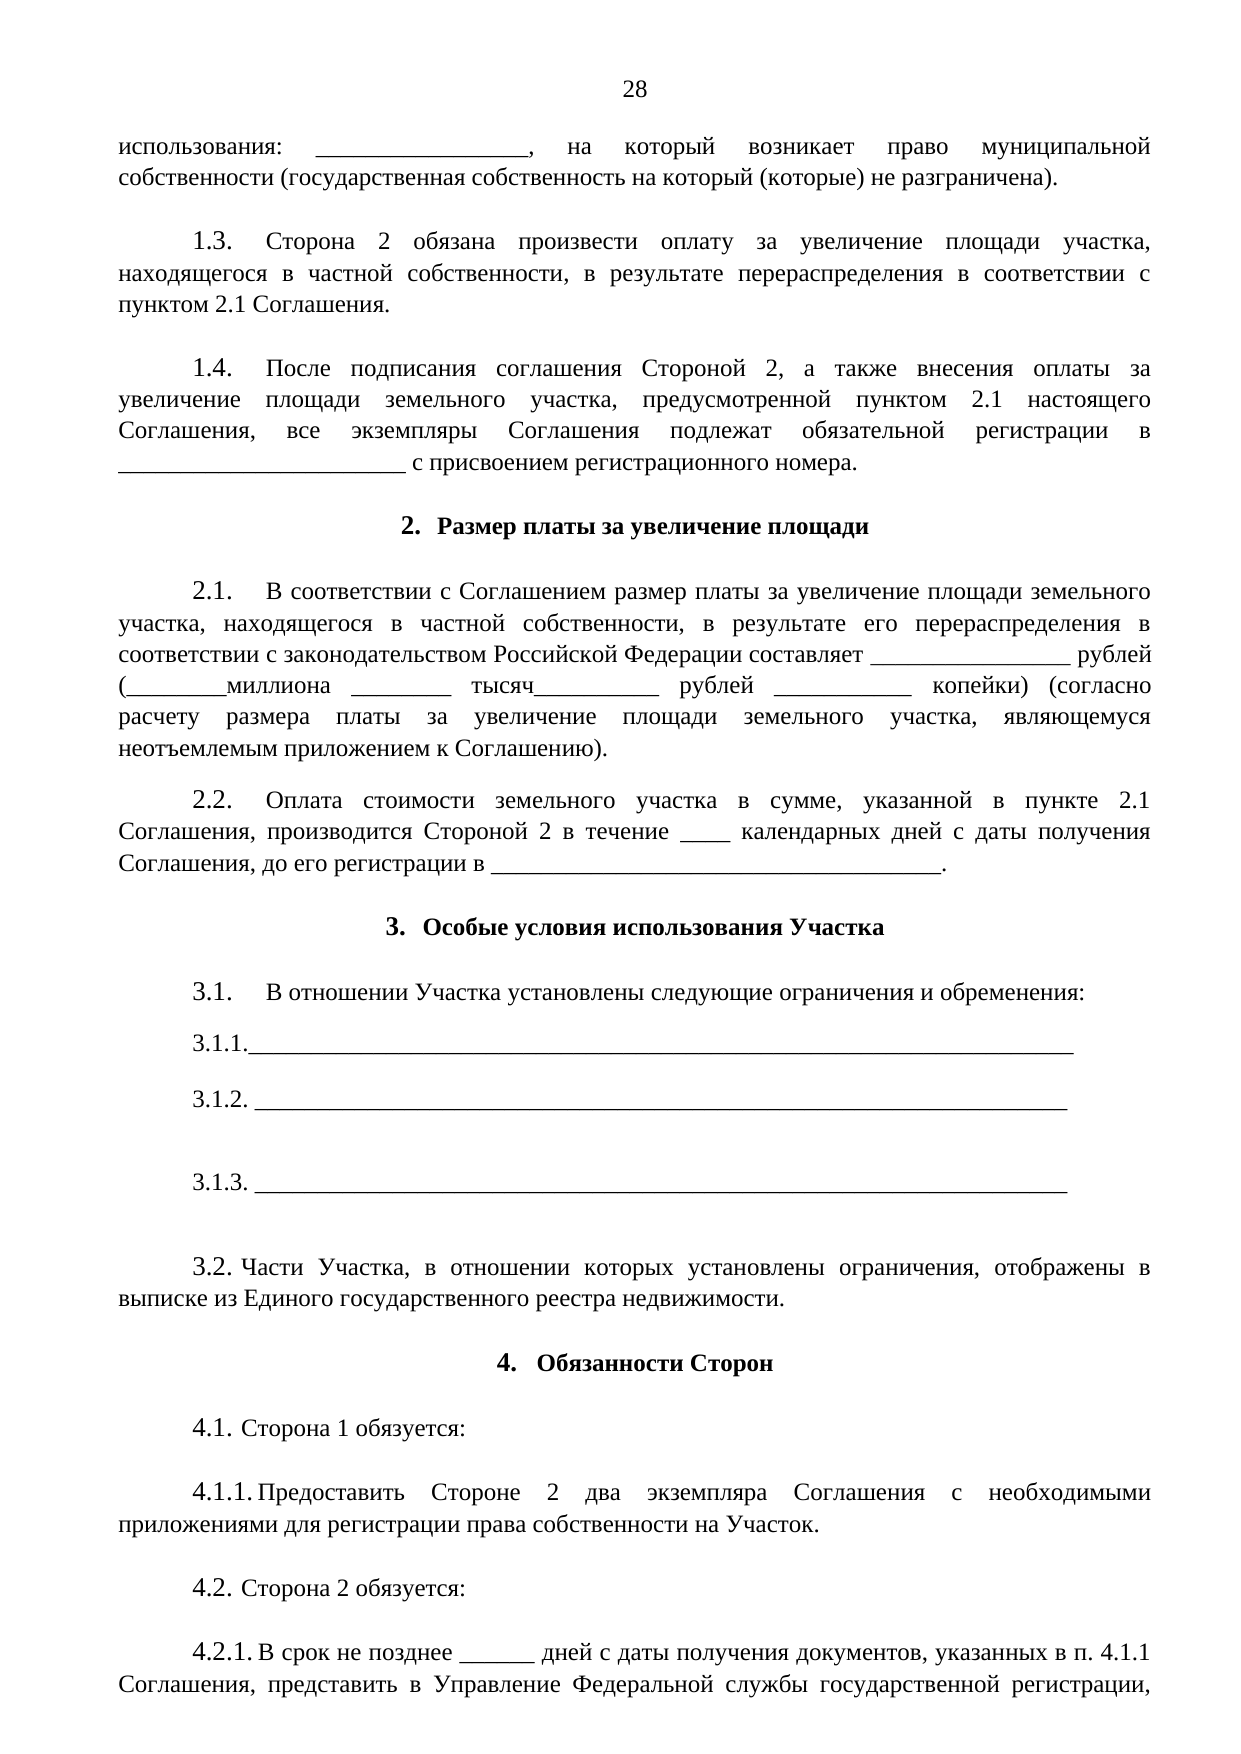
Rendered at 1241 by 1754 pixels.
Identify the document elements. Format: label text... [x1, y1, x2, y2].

text 3.1.2. _________________________________________________________________ [118, 1084, 1152, 1113]
list Сторона 2 обязуется: [118, 1571, 1152, 1602]
list Особые условия использования Участка [118, 910, 1152, 941]
text 3.1.3. _________________________________________________________________ [118, 1167, 1152, 1196]
list Обязанности Сторон [118, 1346, 1152, 1377]
list Предоставить Стороне 2 два экземпляра Соглашения с необходимыми приложениями для регистрации права собственности на Участок. [118, 1475, 1152, 1537]
list В отношении Участка установлены следующие ограничения и обременения: [118, 975, 1152, 1006]
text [118, 131, 1152, 191]
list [118, 1635, 1152, 1697]
list В соответствии с Соглашением размер платы за увеличение площади земельного участка, находящегося в частной собственности, в результате его перераспределения в соответствии с законодательством Российской Федерации составляет ________________ рублей (________миллиона ________ тысяч__________ рублей ___________ копейки) (согласно расчету размера платы за увеличение площади земельного участка, являющемуся неотъемлемым приложением к Соглашению). [118, 574, 1152, 761]
text 3.1.1.__________________________________________________________________ [118, 1028, 1152, 1057]
list Сторона 1 обязуется: [118, 1411, 1152, 1442]
list Сторона 2 обязана произвести оплату за увеличение площади участка, находящегося в частной собственности, в результате перераспределения в соответствии с пунктом 2.1 Соглашения. [118, 224, 1152, 318]
list Оплата стоимости земельного участка в сумме, указанной в пункте 2.1 Соглашения, производится Стороной 2 в течение ____ календарных дней с даты получения Соглашения, до его регистрации в ____________________________________. [118, 783, 1152, 876]
list Части Участка, в отношении которых установлены ограничения, отображены в выписке из Единого государственного реестра недвижимости. [118, 1250, 1152, 1312]
list После подписания соглашения Стороной 2, а также внесения оплаты за увеличение площади земельного участка, предусмотренной пунктом 2.1 настоящего Соглашения, все экземпляры Соглашения подлежат обязательной регистрации в _______________________ с присвоением регистрационного номера. [118, 351, 1152, 475]
list Размер платы за увеличение площади [118, 509, 1152, 540]
